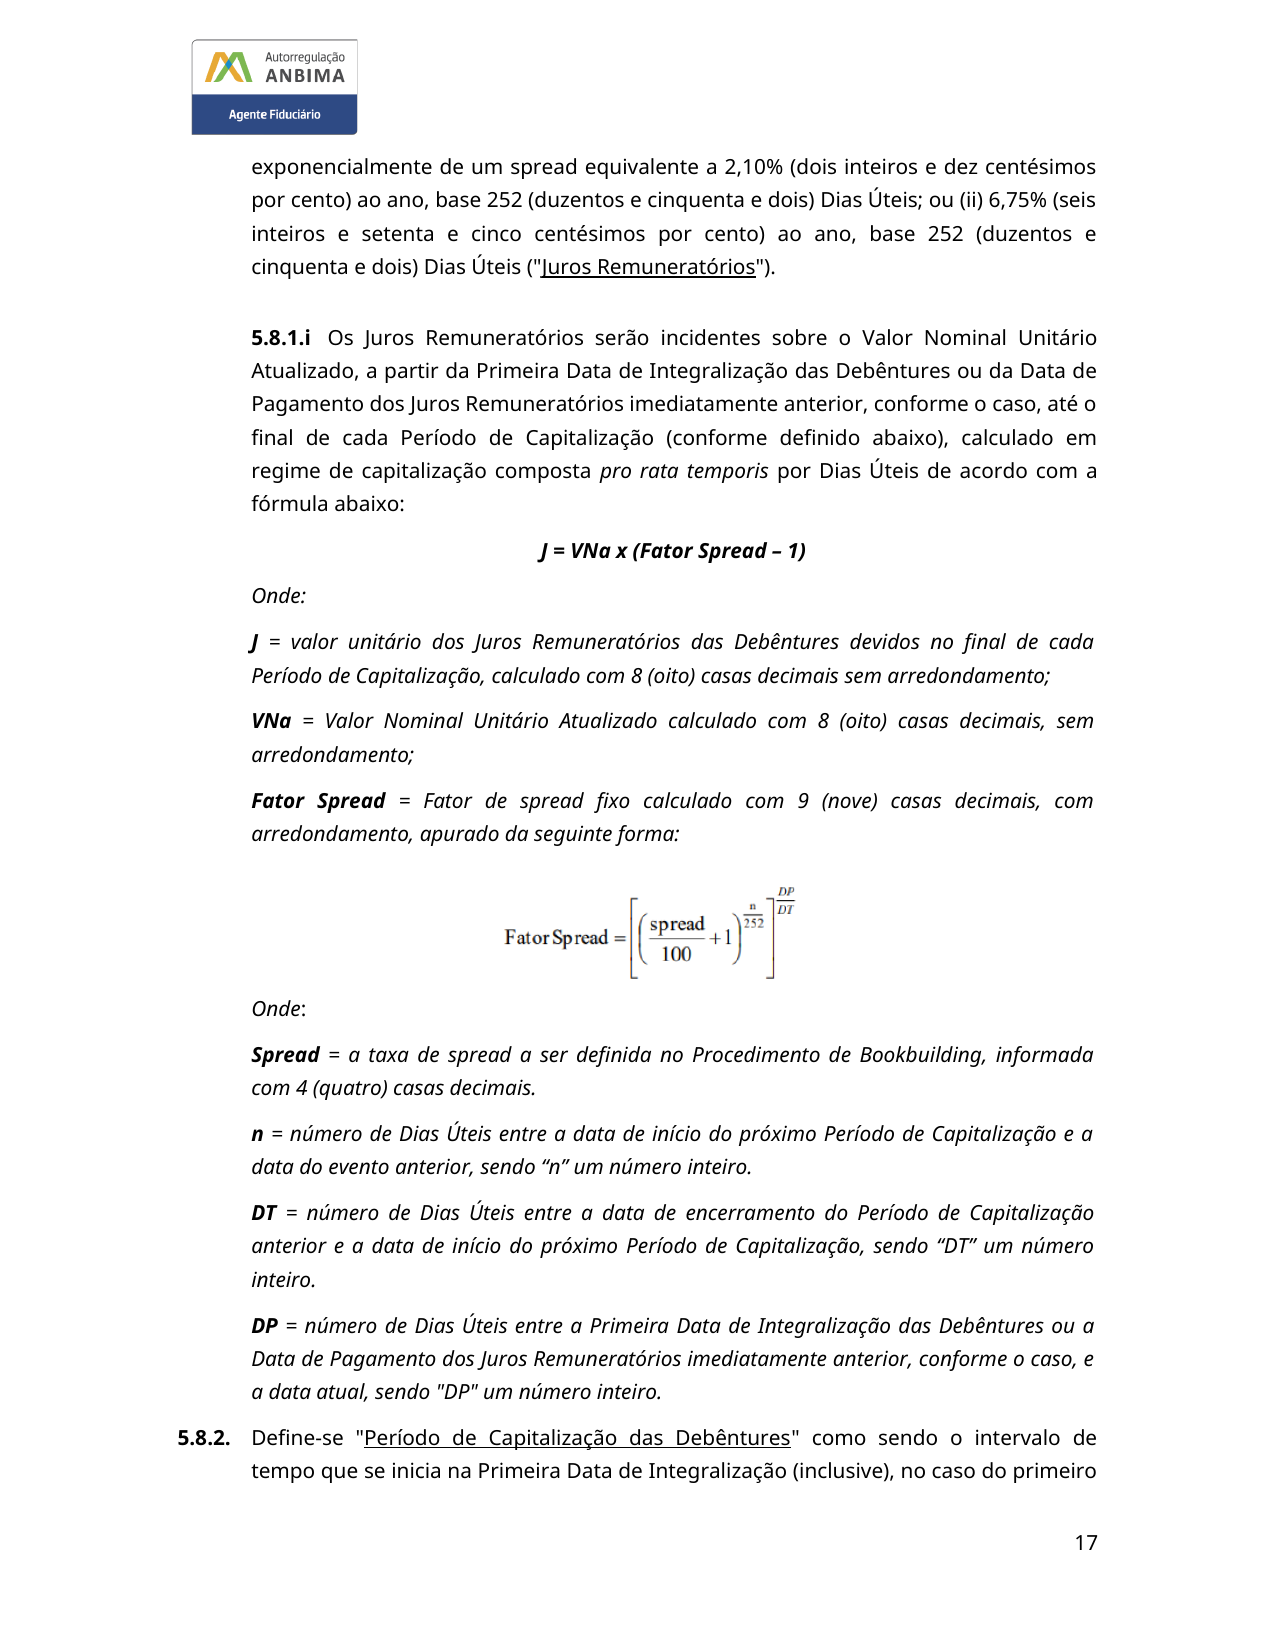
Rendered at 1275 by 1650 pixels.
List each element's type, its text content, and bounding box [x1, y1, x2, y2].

picture [191, 39, 358, 135]
text Fator Spread = Fator de spread fixo calculado com 9 (nove) casas decimais, com arredondamento, apurado da seguinte forma: [251, 781, 1098, 848]
text J = VNa x (Fator Spread – 1) [251, 531, 1098, 564]
text Onde: [251, 577, 1098, 610]
text J = valor unitário dos Juros Remuneratórios das Debêntures devidos no final de cada Período de Capitalização, calculado com 8 (oito) casas decimais sem arredondamento; [251, 623, 1098, 689]
picture [472, 884, 803, 982]
text DT = número de Dias Úteis entre a data de encerramento do Período de Capitalização anterior e a data de início do próximo Período de Capitalização, sendo “DT” um número inteiro. [251, 1193, 1098, 1293]
text Onde: [251, 860, 1098, 1022]
text Os Juros Remuneratórios serão incidentes sobre o Valor Nominal Unitário Atualizado, a partir da Primeira Data de Integralização das Debêntures ou da Data de Pagamento dos Juros Remuneratórios imediatamente anterior, conforme o caso, até o final de cada Período de Capitalização (conforme definido abaixo), calculado em regime de capitalização composta pro rata temporis por Dias Úteis de acordo com a fórmula abaixo: [251, 318, 1098, 518]
text n = número de Dias Úteis entre a data de início do próximo Período de Capitalização e a data do evento anterior, sendo “n” um número inteiro. [251, 1114, 1098, 1181]
text VNa = Valor Nominal Unitário Atualizado calculado com 8 (oito) casas decimais, sem arredondamento; [251, 702, 1098, 768]
text Spread = a taxa de spread a ser definida no Procedimento de Bookbuilding, informada com 4 (quatro) casas decimais. [251, 1035, 1098, 1102]
text DP = número de Dias Úteis entre a Primeira Data de Integralização das Debêntures ou a Data de Pagamento dos Juros Remuneratórios imediatamente anterior, conforme o caso, e a data atual, sendo "DP" um número inteiro. [251, 1306, 1098, 1406]
